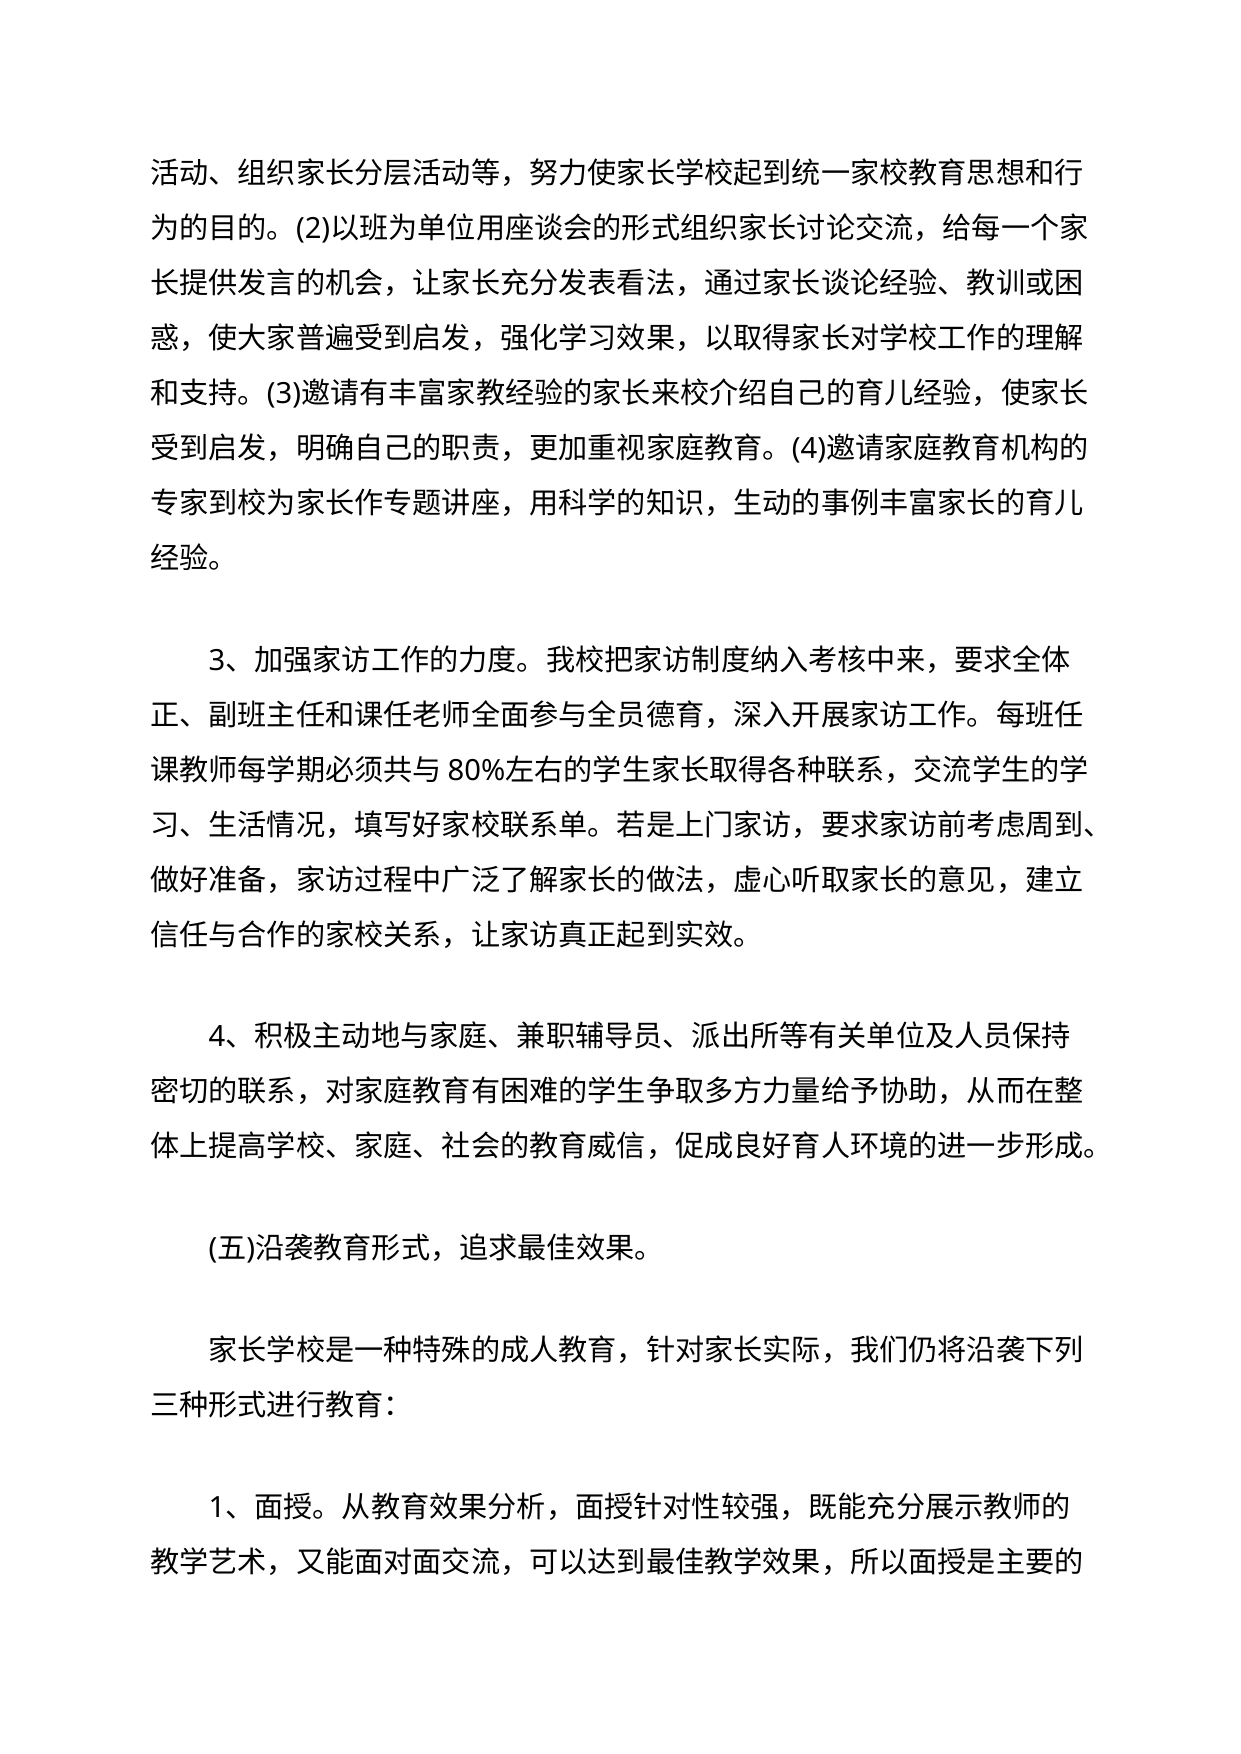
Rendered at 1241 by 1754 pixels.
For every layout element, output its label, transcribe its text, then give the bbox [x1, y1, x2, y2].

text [150, 1483, 1090, 1580]
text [150, 150, 1090, 577]
text 家长学校是一种特殊的成人教育，针对家长实际，我们仍将沿袭下列三种形式进行教育： [150, 1326, 1090, 1424]
text (五)沿袭教育形式，追求最佳效果。 [150, 1224, 1090, 1267]
text 4、积极主动地与家庭、兼职辅导员、派出所等有关单位及人员保持密切的联系，对家庭教育有困难的学生争取多方力量给予协助，从而在整体上提高学校、家庭、社会的教育威信，促成良好育人环境的进一步形成。 [150, 1013, 1090, 1165]
text 3、加强家访工作的力度。我校把家访制度纳入考核中来，要求全体正、副班主任和课任老师全面参与全员德育，深入开展家访工作。每班任课教师每学期必须共与80%左右的学生家长取得各种联系，交流学生的学习、生活情况，填写好家校联系单。若是上门家访，要求家访前考虑周到、做好准备，家访过程中广泛了解家长的做法，虚心听取家长的意见，建立信任与合作的家校关系，让家访真正起到实效。 [150, 636, 1090, 953]
